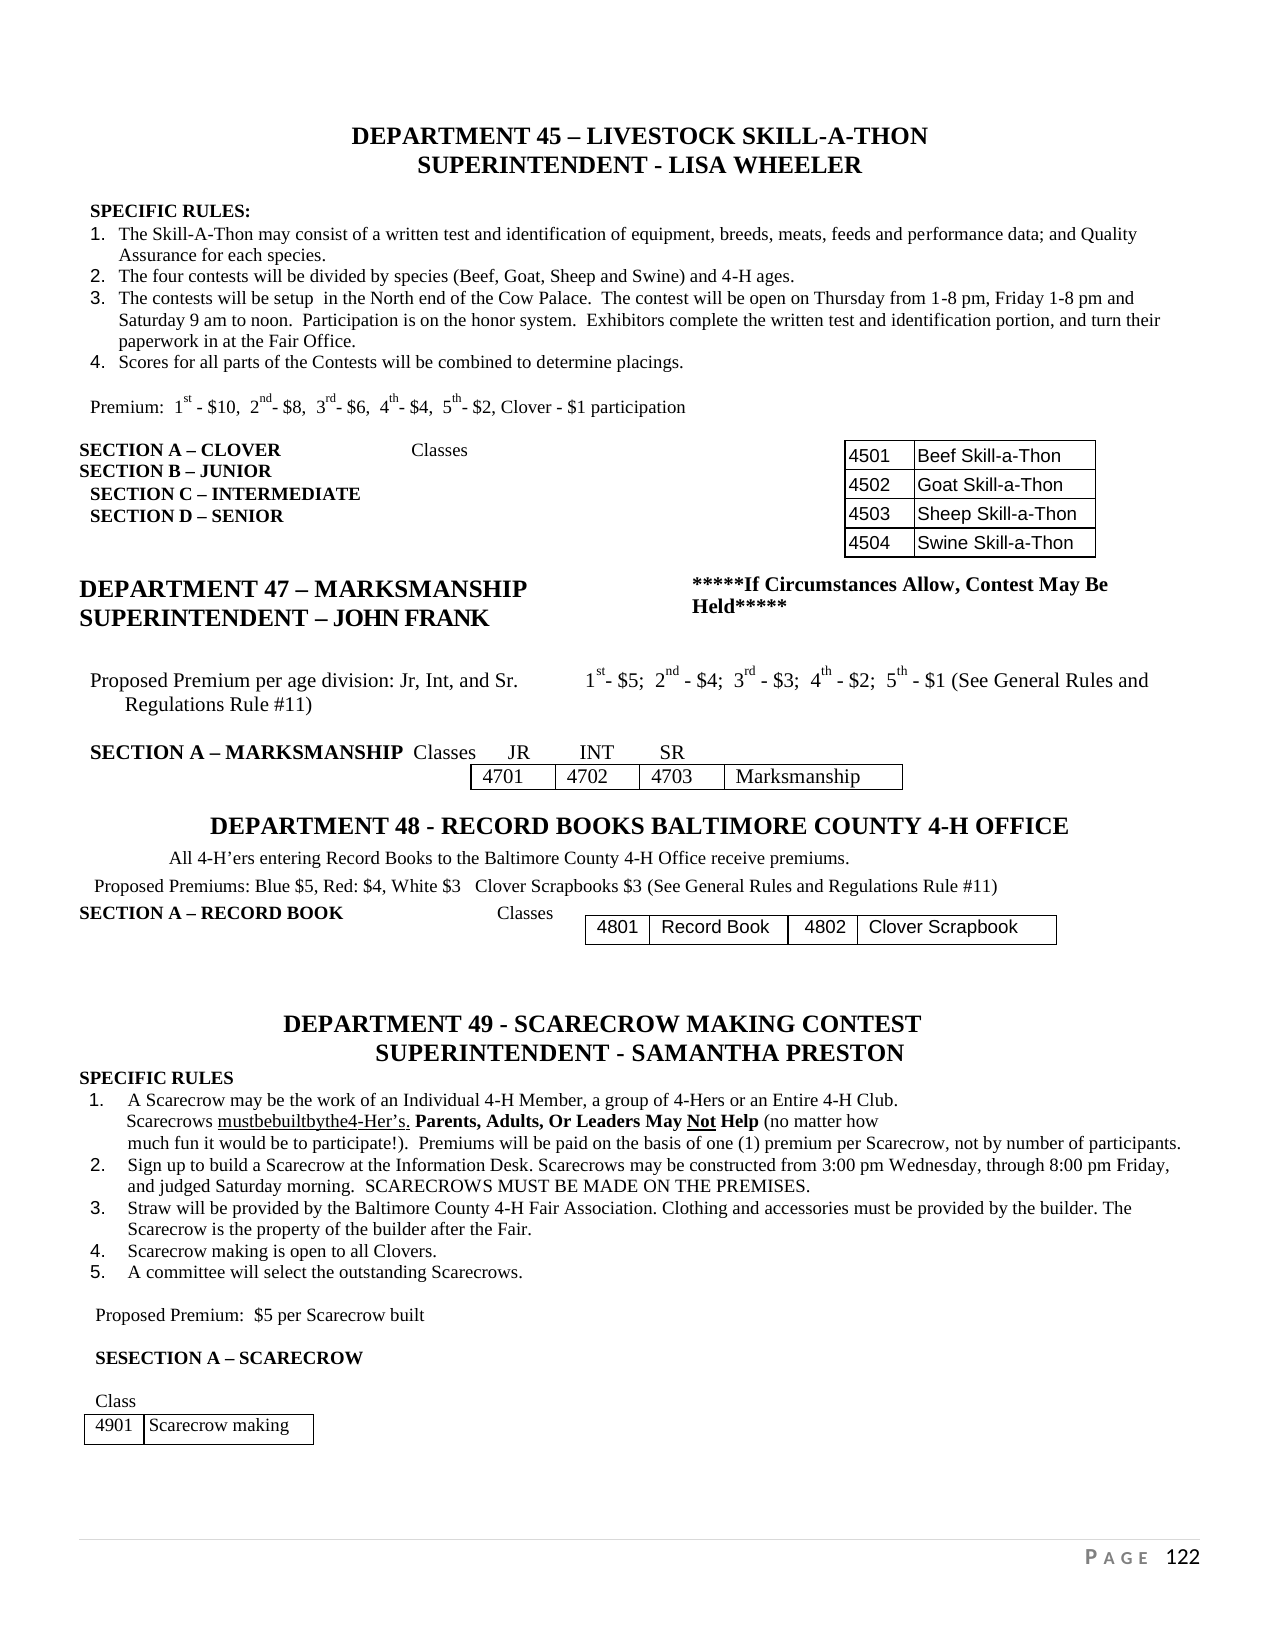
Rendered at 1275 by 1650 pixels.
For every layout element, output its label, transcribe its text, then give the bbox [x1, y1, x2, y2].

text SECTION B – JUNIOR [79, 461, 1200, 482]
list The Skill-A-Thon may consist of a written test and identification of equipment, breeds, meats, feeds and performance data; and Quality Assurance for each species. [90, 223, 1200, 266]
list The contests will be setup in the North end of the Cow Palace. The contest will be open on Thursday from 1-8 pm, Friday 1-8 pm and Saturday 9 am to noon. Participation is on the honor system. Exhibitors complete the written test and identification portion, and turn their paperwork in at the Fair Office. [90, 287, 1200, 352]
subtitle DEPARTMENT 47 – MARKSMANSHIP [79, 574, 602, 603]
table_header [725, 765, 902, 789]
text Premium: 1st - $10, 2nd- $8, 3rd- $6, 4th- $4, 5th- $2, Clover - $1 participation [90, 391, 1200, 418]
text Proposed Premiums: Blue $5, Red: $4, White $3 Clover Scrapbooks $3 (See General Rules and Regulations Rule #11) [94, 874, 1200, 896]
text Class [79, 1390, 602, 1412]
list Sign up to build a Scarecrow at the Information Desk. Scarecrows may be constructed from 3:00 pm Wednesday, through 8:00 pm Friday, and judged Saturday morning. SCARECROWS MUST BE MADE ON THE PREMISES. [90, 1154, 1200, 1197]
subtitle SUPERINTENDENT – JOHN FRANK [79, 603, 602, 632]
text 4901 Scarecrow making [95, 1413, 602, 1435]
list A committee will select the outstanding Scarecrows. [90, 1262, 1200, 1283]
text SECTION C – INTERMEDIATE [90, 483, 1200, 504]
text SPECIFIC RULES: [90, 200, 1200, 222]
text SECTION A – RECORD BOOK Classes [79, 902, 1200, 923]
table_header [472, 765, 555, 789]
list A Scarecrow may be the work of an Individual 4-H Member, a group of 4-Hers or an Entire 4-H Club. [88, 1089, 1200, 1111]
list Scarecrow making is open to all Clovers. [90, 1240, 1200, 1262]
text Proposed Premium: $5 per Scarecrow built [95, 1304, 602, 1326]
text SECTION A – MARKSMANSHIP Classes JR INT SR [90, 740, 1200, 764]
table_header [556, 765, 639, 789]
text SUPERINTENDENT - LISA WHEELER [79, 150, 1200, 179]
subtitle DEPARTMENT 48 - RECORD BOOKS BALTIMORE COUNTY 4-H OFFICE [79, 811, 1200, 840]
list Scores for all parts of the Contests will be combined to determine placings. [90, 352, 1200, 373]
subtitle DEPARTMENT 49 - SCARECROW MAKING CONTEST [4, 1009, 1200, 1038]
list Straw will be provided by the Baltimore County 4-H Fair Association. Clothing and accessories must be provided by the builder. The Scarecrow is the property of the builder after the Fair. [90, 1197, 1200, 1240]
text *****If Circumstances Allow, Contest May Be Held***** [692, 573, 1200, 618]
text All 4-H’ers entering Record Books to the Baltimore County 4-H Office receive premiums. [168, 847, 1200, 868]
text much fun it would be to participate!). Premiums will be paid on the basis of one (1) premium per Scarecrow, not by number of participants. [127, 1133, 1200, 1154]
text Scarecrows mustbebuiltbythe4-Her’s. Parents, Adults, Or Leaders May Not Help (no matter how [126, 1111, 1200, 1132]
text SECTION D – SENIOR [90, 505, 1200, 526]
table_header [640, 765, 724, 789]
text SUPERINTENDENT - SAMANTHA PRESTON [79, 1038, 1200, 1067]
subtitle DEPARTMENT 45 – LIVESTOCK SKILL-A-THON [79, 121, 1200, 150]
list The four contests will be divided by species (Beef, Goat, Sheep and Swine) and 4-H ages. [90, 266, 1200, 287]
text SPECIFIC RULES [79, 1067, 1200, 1088]
text Proposed Premium per age division: Jr, Int, and Sr. 1st- $5; 2nd - $4; 3rd - $3; 4th - $2; 5th - $1 (See General Rules and Regulations Rule #11) [90, 663, 1200, 716]
text SECTION A – CLOVER Classes [79, 438, 1200, 460]
text SESECTION A – SCARECROW [95, 1347, 602, 1369]
